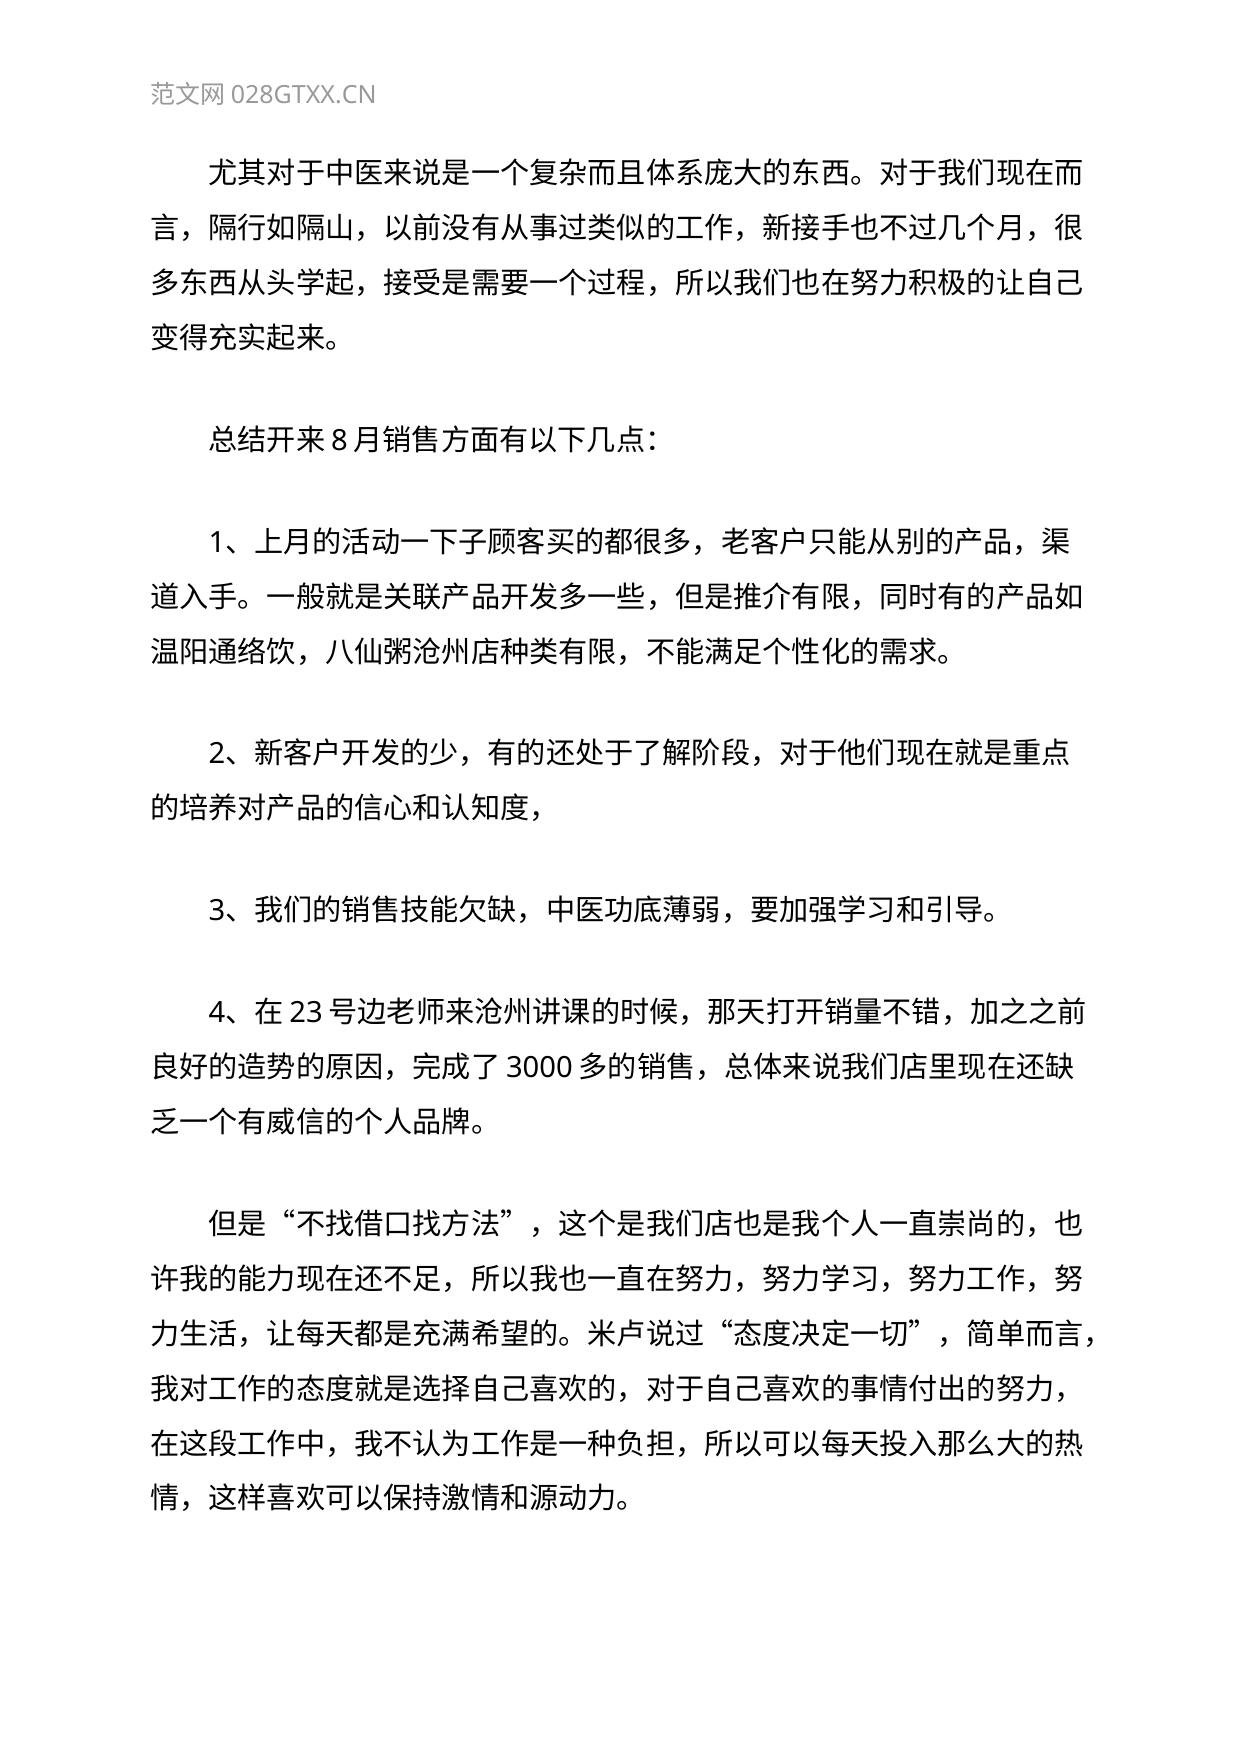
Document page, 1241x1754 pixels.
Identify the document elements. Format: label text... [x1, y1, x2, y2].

text 2、新客户开发的少，有的还处于了解阶段，对于他们现在就是重点的培养对产品的信心和认知度， [150, 730, 1090, 827]
text 3、我们的销售技能欠缺，中医功底薄弱，要加强学习和引导。 [150, 887, 1090, 929]
text 但是“不找借口找方法”，这个是我们店也是我个人一直崇尚的，也许我的能力现在还不足，所以我也一直在努力，努力学习，努力工作，努力生活，让每天都是充满希望的。米卢说过“态度决定一切”，简单而言，我对工作的态度就是选择自己喜欢的，对于自己喜欢的事情付出的努力，在这段工作中，我不认为工作是一种负担，所以可以每天投入那么大的热情，这样喜欢可以保持激情和源动力。 [150, 1201, 1090, 1517]
text 尤其对于中医来说是一个复杂而且体系庞大的东西。对于我们现在而言，隔行如隔山，以前没有从事过类似的工作，新接手也不过几个月，很多东西从头学起，接受是需要一个过程，所以我们也在努力积极的让自己变得充实起来。 [150, 150, 1090, 357]
text 1、上月的活动一下子顾客买的都很多，老客户只能从别的产品，渠道入手。一般就是关联产品开发多一些，但是推介有限，同时有的产品如温阳通络饮，八仙粥沧州店种类有限，不能满足个性化的需求。 [150, 518, 1090, 671]
text 总结开来8月销售方面有以下几点： [150, 416, 1090, 459]
text 4、在23号边老师来沧州讲课的时候，那天打开销量不错，加之之前良好的造势的原因，完成了3000多的销售，总体来说我们店里现在还缺乏一个有威信的个人品牌。 [150, 989, 1090, 1141]
